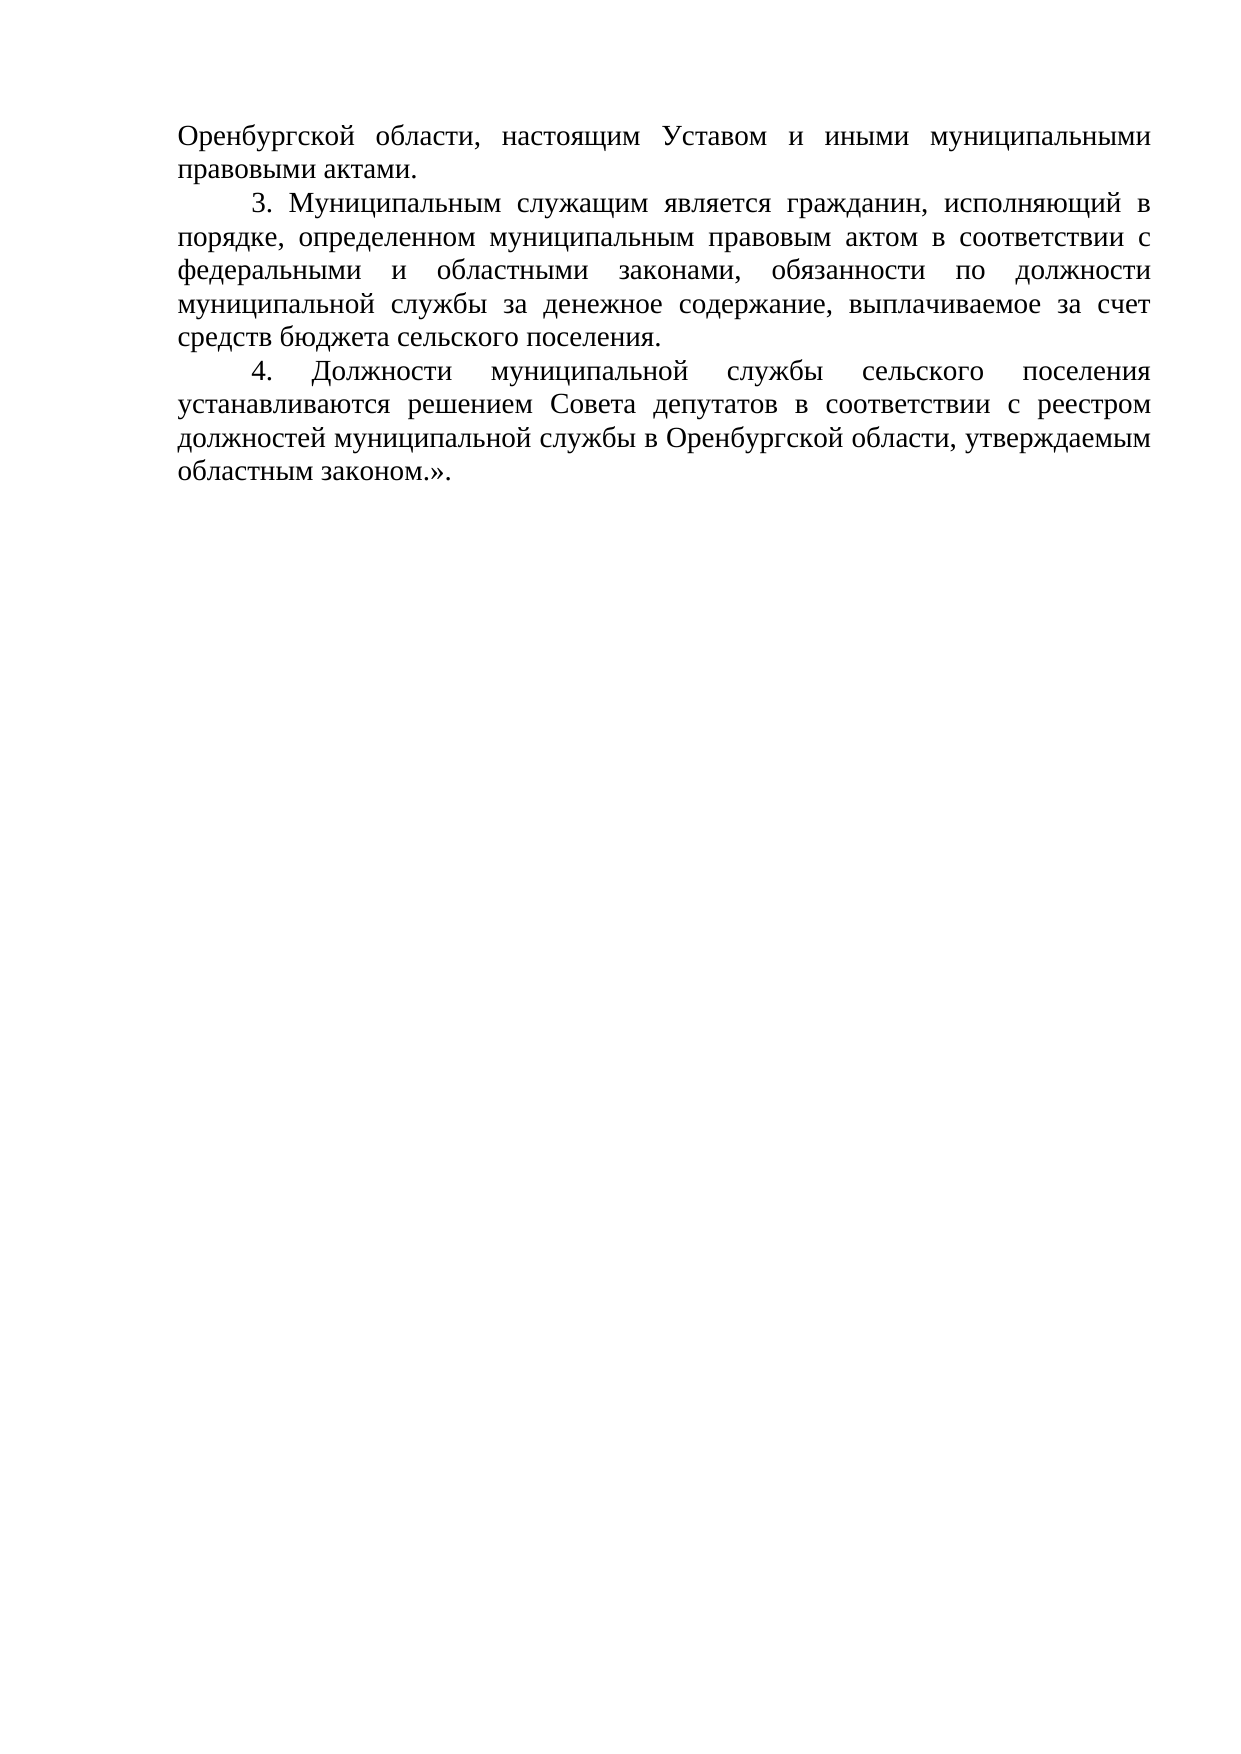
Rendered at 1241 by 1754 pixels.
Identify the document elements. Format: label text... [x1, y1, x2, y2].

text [177, 118, 1152, 185]
text 3. Муниципальным служащим является гражданин, исполняющий в порядке, определенном муниципальным правовым актом в соответствии с федеральными и областными законами, обязанности по должности муниципальной службы за денежное содержание, выплачиваемое за счет средств бюджета сельского поселения. [177, 185, 1152, 353]
text 4. Должности муниципальной службы сельского поселения устанавливаются решением Совета депутатов в соответствии с реестром должностей муниципальной службы в Оренбургской области, утверждаемым областным законом.». [177, 353, 1152, 487]
